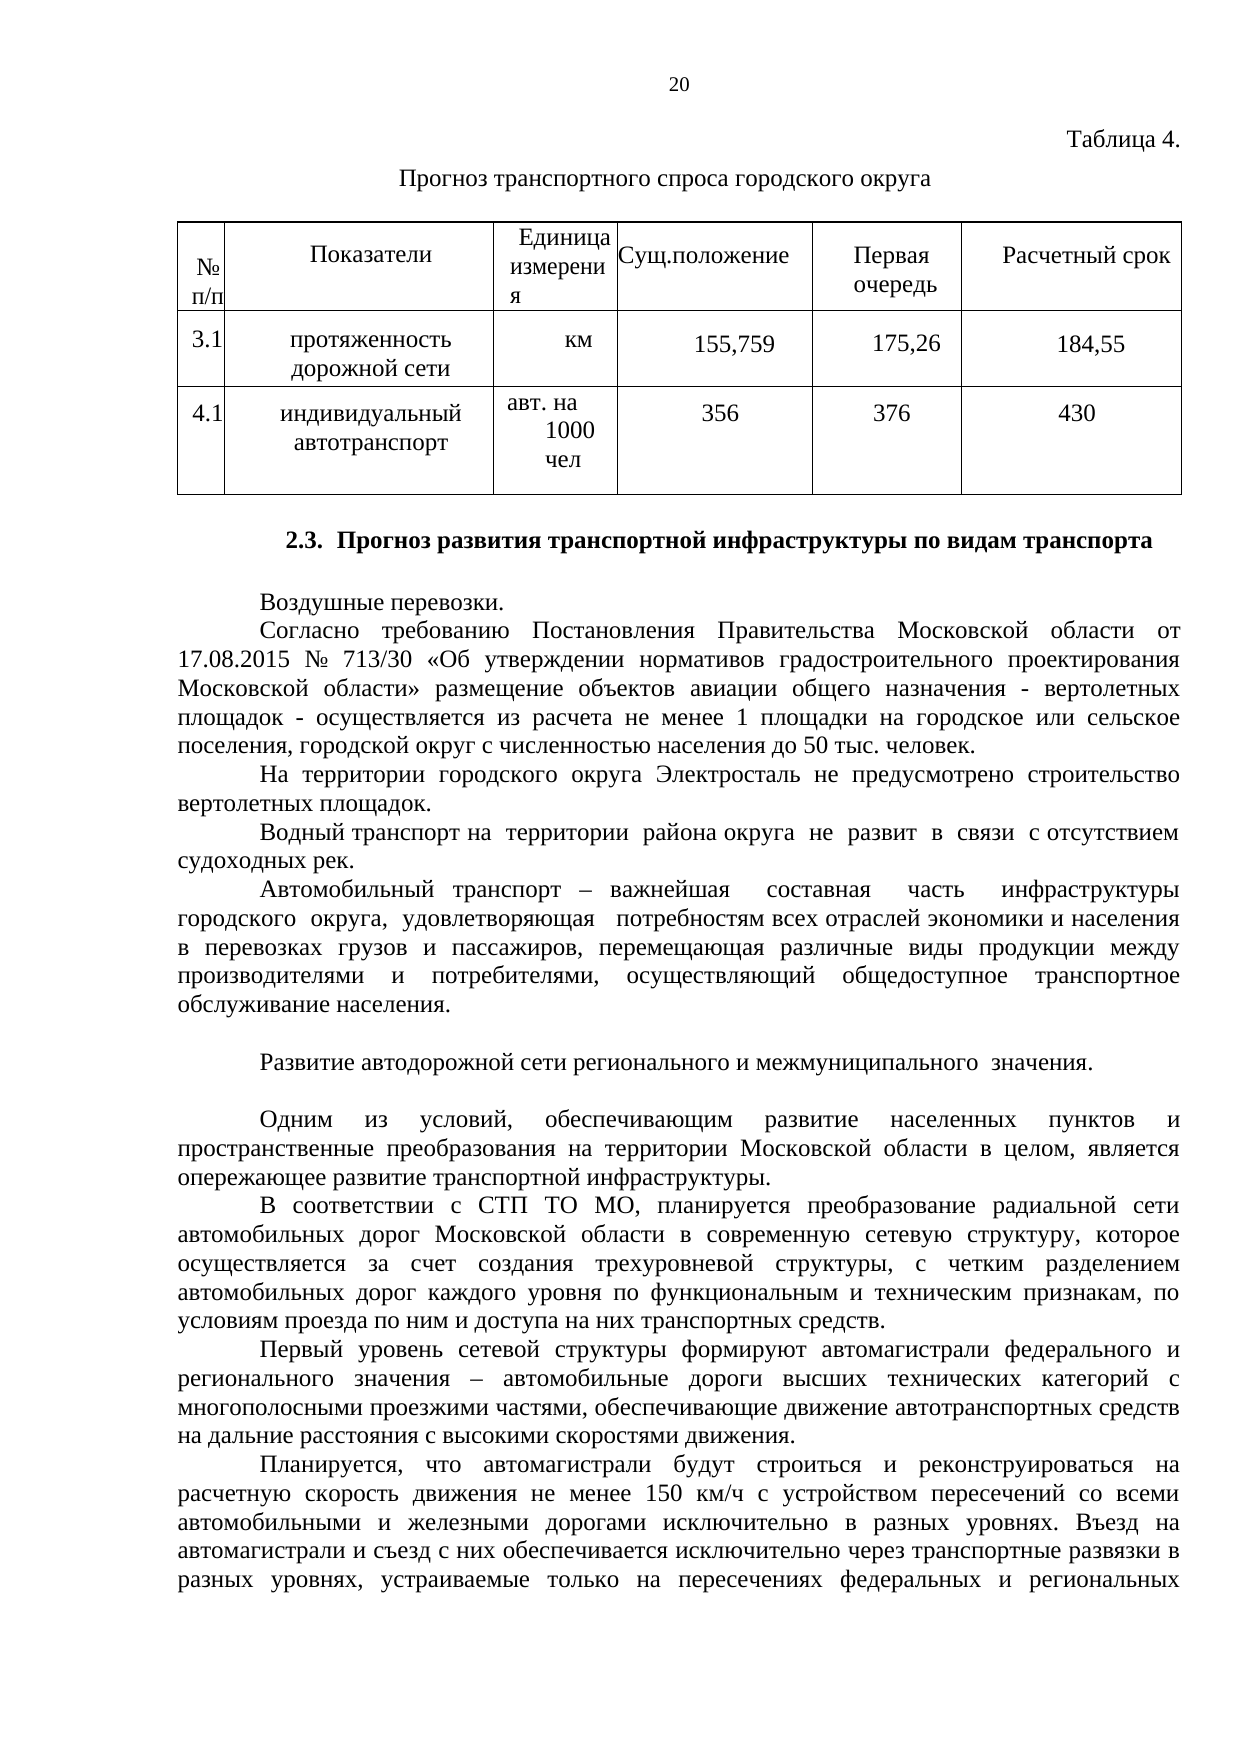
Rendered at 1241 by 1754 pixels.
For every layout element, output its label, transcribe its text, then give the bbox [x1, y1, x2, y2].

text В соответствии с СТП ТО МО, планируется преобразование радиальной сети автомобильных дорог Московской области в современную сетевую структуру, которое осуществляется за счет создания трехуровневой структуры, с четким разделением автомобильных дорог каждого уровня по функциональным и техническим признакам, по условиям проезда по ним и доступа на них транспортных средств. [177, 1191, 1181, 1334]
text Таблица 4. [177, 120, 1181, 154]
table_cell 376 [813, 387, 961, 494]
text Водный транспорт на территории района округа не развит в связи с отсутствием судоходных рек. [177, 817, 1181, 874]
table_header Первая очередь [813, 223, 961, 310]
text Прогноз транспортного спроса городского округа [398, 163, 1181, 192]
table_cell авт. на 1000 чел [494, 387, 617, 494]
table_header Показатели [225, 223, 493, 310]
table_cell 430 [962, 387, 1181, 494]
table_header Единица измерения [494, 223, 617, 310]
table_cell 356 [618, 387, 812, 494]
text Автомобильный транспорт – важнейшая составная часть инфраструктуры городского округа, удовлетворяющая потребностям всех отраслей экономики и населения в перевозках грузов и пассажиров, перемещающая различные виды продукции между производителями и потребителями, осуществляющий общедоступное транспортное обслуживание населения. [177, 874, 1181, 1018]
text Первый уровень сетевой структуры формируют автомагистрали федерального и регионального значения – автомобильные дороги высших технических категорий с многополосными проезжими частями, обеспечивающие движение автотранспортных средств на дальние расстояния с высокими скоростями движения. [177, 1334, 1181, 1449]
text Воздушные перевозки. [177, 587, 1181, 616]
table_cell км [494, 311, 617, 386]
table_cell 155,759 [618, 311, 812, 386]
table_cell 3.1 [178, 311, 224, 386]
table_cell 184,55 [962, 311, 1181, 386]
table_cell протяженность дорожной сети [225, 311, 493, 386]
table_cell 4.1 [178, 387, 224, 494]
text Одним из условий, обеспечивающим развитие населенных пунктов и пространственные преобразования на территории Московской области в целом, является опережающее развитие транспортной инфраструктуры. [177, 1104, 1181, 1191]
table_header № п/п [178, 223, 224, 310]
text На территории городского округа Электросталь не предусмотрено строительство вертолетных площадок. [177, 759, 1181, 817]
table_header Расчетный срок [962, 223, 1181, 310]
table_header Сущ.положение [618, 223, 812, 310]
table_cell индивидуальный автотранспорт [225, 387, 493, 494]
text Согласно требованию Постановления Правительства Московской области от 17.08.2015 № 713/30 «Об утверждении нормативов градостроительного проектирования Московской области» размещение объектов авиации общего назначения - вертолетных площадок - осуществляется из расчета не менее 1 площадки на городское или сельское поселения, городской округ с численностью населения до 50 тыс. человек. [177, 616, 1181, 759]
text Развитие автодорожной сети регионального и межмуниципального значения. [177, 1047, 1181, 1076]
list Прогноз развития транспортной инфраструктуры по видам транспорта [260, 525, 1181, 553]
table_cell 175,26 [813, 311, 961, 386]
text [177, 1449, 1181, 1593]
